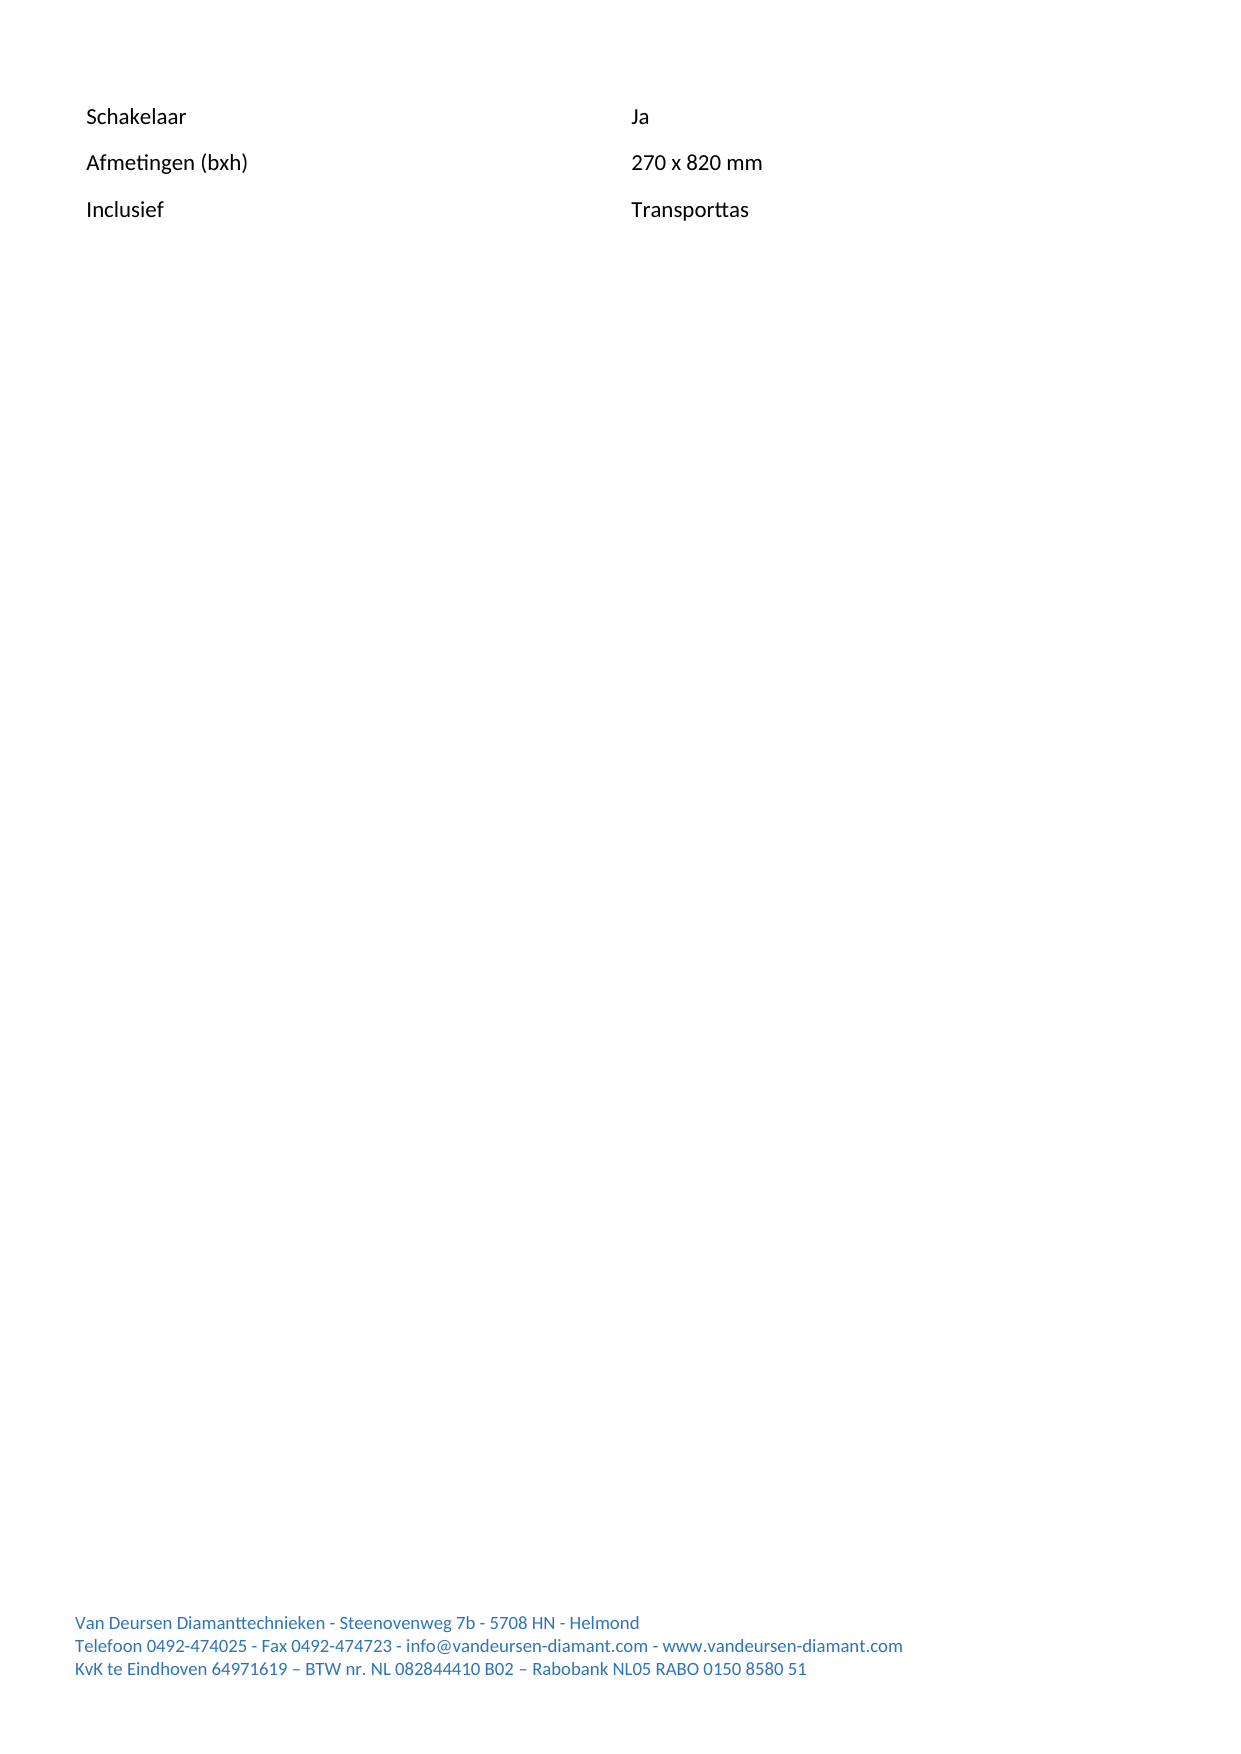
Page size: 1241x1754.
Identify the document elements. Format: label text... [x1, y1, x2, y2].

table_cell Transporttas [620, 195, 1165, 242]
table_cell Afmetingen (bxh) [75, 149, 620, 195]
table_cell Ja [620, 102, 1165, 148]
table_cell 270 x 820 mm [620, 149, 1165, 195]
table_cell Schakelaar [75, 102, 620, 148]
table_cell Inclusief [75, 195, 620, 242]
